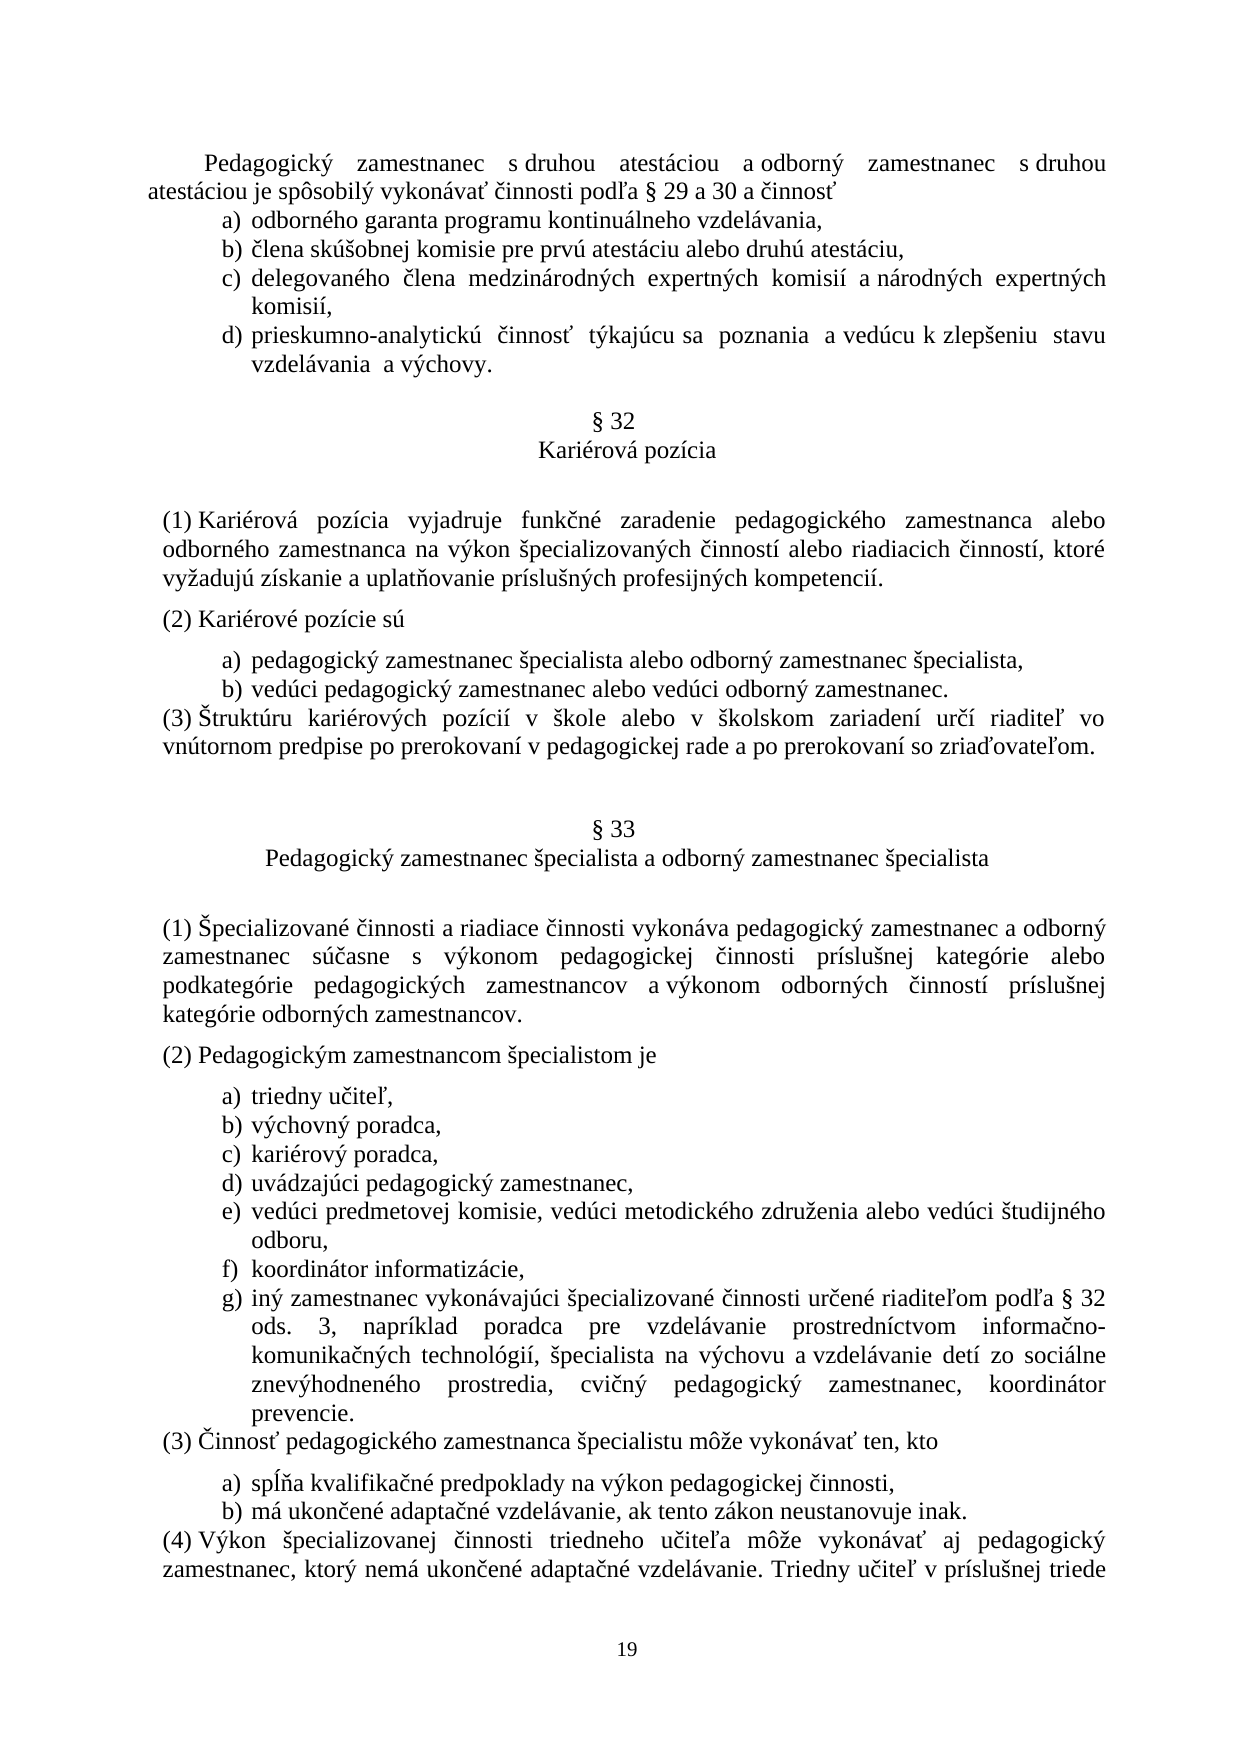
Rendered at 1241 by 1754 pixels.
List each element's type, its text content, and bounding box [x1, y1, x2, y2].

text Štruktúru kariérových pozícií v škole alebo v školskom zariadení určí riaditeľ vo vnútornom predpise po prerokovaní v pedagogickej rade a po prerokovaní so zriaďovateľom. [162, 703, 1106, 760]
list Pedagogickým zamestnancom špecialistom je [162, 1040, 1106, 1069]
list spĺňa kvalifikačné predpoklady na výkon pedagogickej činnosti, [222, 1468, 1106, 1496]
list odborného garanta programu kontinuálneho vzdelávania, [222, 205, 1106, 234]
list Kariérové pozície sú [162, 604, 1106, 633]
list triedny učiteľ, [222, 1081, 1106, 1110]
text vedúci pedagogický zamestnanec alebo vedúci odborný zamestnanec. [222, 674, 1106, 703]
text prieskumno-analytickú činnosť týkajúcu sa poznania a vedúcu k zlepšeniu stavu vzdelávania a výchovy. [222, 320, 1106, 378]
text výchovný poradca, [222, 1110, 1106, 1139]
text iný zamestnanec vykonávajúci špecializované činnosti určené riaditeľom podľa § 32 ods. 3, napríklad poradca pre vzdelávanie prostredníctvom informačno-komunikačných technológií, špecialista na výchovu a vzdelávanie detí zo sociálne znevýhodneného prostredia, cvičný pedagogický zamestnanec, koordinátor prevencie. [222, 1283, 1106, 1426]
text Pedagogický zamestnanec s druhou atestáciou a odborný zamestnanec s druhou atestáciou je spôsobilý vykonávať činnosti podľa § činnosť [148, 148, 1106, 205]
text koordinátor informatizácie, [222, 1254, 1106, 1283]
text Činnosť pedagogického zamestnanca špecialistu môže vykonávať ten, kto [162, 1426, 1106, 1455]
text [162, 1525, 1106, 1583]
text delegovaného člena medzinárodných expertných komisií a národných expertných komisií, [222, 263, 1106, 320]
list pedagogický zamestnanec špecialista alebo odborný zamestnanec špecialista, [222, 645, 1106, 674]
text člena skúšobnej komisie pre prvú atestáciu alebo druhú atestáciu, [222, 234, 1106, 263]
text vedúci predmetovej komisie, vedúci metodického združenia alebo vedúci študijného odboru, [222, 1196, 1106, 1254]
subtitle Pedagogický zamestnanec špecialista a odborný zamestnanec špecialista [148, 843, 1106, 871]
text uvádzajúci pedagogický zamestnanec, [222, 1168, 1106, 1196]
subtitle Kariérová pozícia [148, 435, 1106, 464]
list Kariérová pozícia vyjadruje funkčné zaradenie pedagogického zamestnanca alebo odborného zamestnanca na výkon špecializovaných činností alebo riadiacich činností, ktoré vyžadujú získanie a uplatňovanie príslušných profesijných kompetencií. [162, 505, 1106, 591]
text má ukončené adaptačné vzdelávanie, ak tento zákon neustanovuje inak. [222, 1496, 1106, 1525]
text kariérový poradca, [222, 1139, 1106, 1168]
list Špecializované činnosti a riadiace činnosti vykonáva pedagogický zamestnanec a odborný zamestnanec súčasne s výkonom pedagogickej činnosti príslušnej kategórie alebo podkategórie pedagogických zamestnancov a výkonom odborných činností príslušnej kategórie odborných zamestnancov. [162, 913, 1106, 1028]
